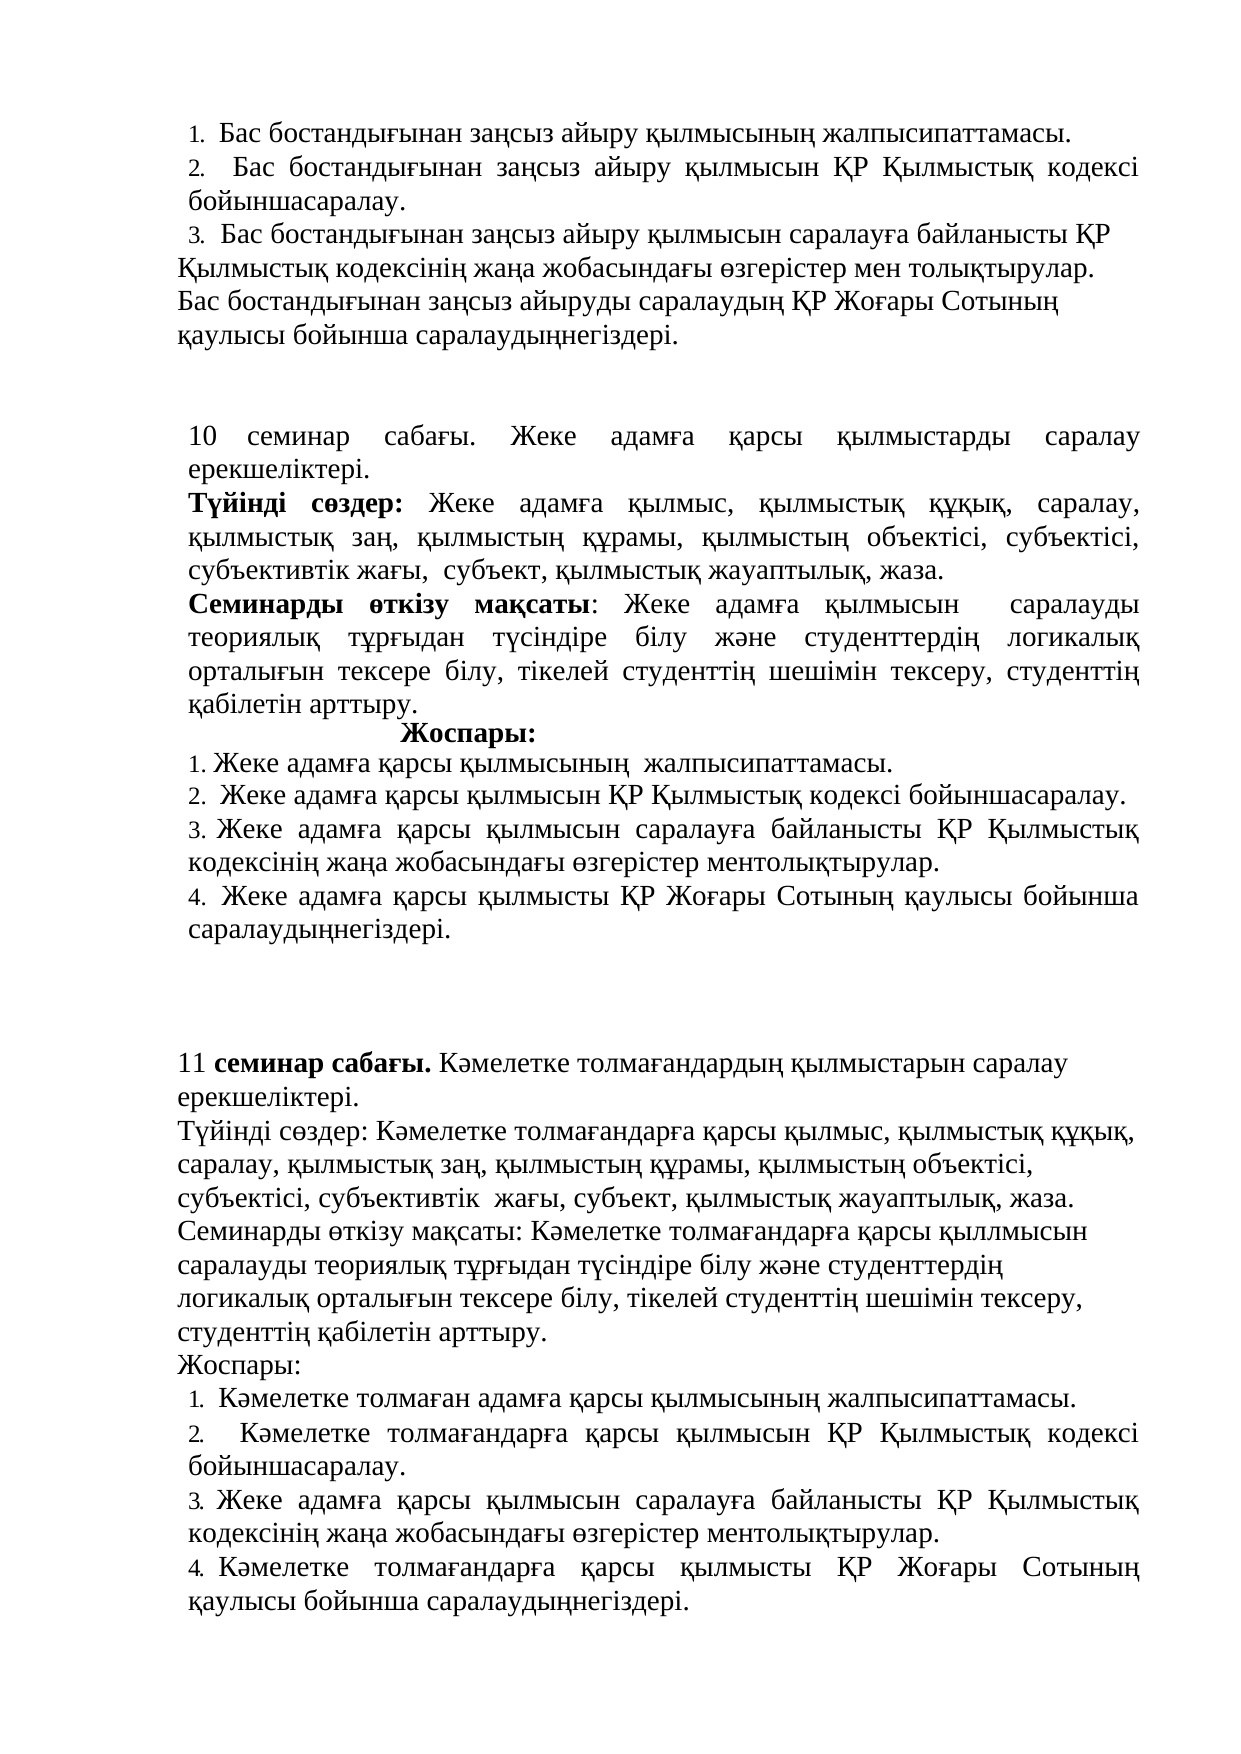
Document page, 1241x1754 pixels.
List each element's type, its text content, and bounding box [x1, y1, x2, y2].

text Жоспары: [177, 1348, 1134, 1381]
list Бас бостандығынан заңсыз айыру қылмысын ҚР Қылмыстық кодексі бойыншасаралау. [188, 149, 1140, 216]
list Жеке адамға қарсы қылмысын саралауға байланысты ҚР Қылмыстық кодексінің жаңа жобасындағы өзгерістер ментолықтырулар. [188, 1482, 1139, 1549]
text Түйінді сөздер: Жеке адамға қылмыс, қылмыстық құқық, саралау, қылмыстық заң, қылмыстың құрамы, қылмыстың объектісі, субъектісі, субъективтік жағы, субъект, қылмыстық жауаптылық, жаза. [188, 485, 1141, 586]
list Жеке адамға қарсы қылмысты ҚР Жоғары Сотының қаулысы бойынша саралаудыңнегіздері. [188, 878, 1139, 945]
subtitle Жоспары: [400, 720, 1134, 748]
list Бас бостандығынан заңсыз айыру қылмысының жалпысипаттамасы. [188, 115, 1153, 149]
list Кәмелетке толмаған адамға қарсы қылмысының жалпысипаттамасы. [188, 1381, 1153, 1415]
text Семинарды өткізу мақсаты: Жеке адамға қылмысын саралауды теориялық тұрғыдан түсіндіре білу және студенттердің логикалық орталығын тексере білу, тікелей студенттің шешімін тексеру, студенттің қабілетін арттыру. [188, 586, 1140, 720]
list Жеке адамға қарсы қылмысының жалпысипаттамасы. [188, 748, 1153, 778]
list Жеке адамға қарсы қылмысын саралауға байланысты ҚР Қылмыстық кодексінің жаңа жобасындағы өзгерістер ментолықтырулар. [188, 811, 1139, 878]
list Кәмелетке толмағандарға қарсы қылмысын ҚР Қылмыстық кодексі бойыншасаралау. [188, 1415, 1140, 1482]
list семинар сабағы. Кәмелетке толмағандардың қылмыстарын саралау ерекшеліктері. [177, 1046, 1075, 1113]
list Кәмелетке толмағандарға қарсы қылмысты ҚР Жоғары Сотының қаулысы бойынша саралаудыңнегіздері. [188, 1549, 1140, 1616]
text Семинарды өткізу мақсаты: Кәмелетке толмағандарға қарсы қыллмысын саралауды теориялық тұрғыдан түсіндіре білу және студенттердің логикалық орталығын тексере білу, тікелей студенттің шешімін тексеру, студенттің қабілетін арттыру. [177, 1213, 1116, 1348]
list семинар сабағы. Жеке адамға қарсы қылмыстарды саралау ерекшеліктері. [188, 418, 1141, 485]
list Жеке адамға қарсы қылмысын ҚР Қылмыстық кодексі бойыншасаралау. [188, 778, 1153, 811]
text Түйінді сөздер: Кәмелетке толмағандарға қарсы қылмыс, қылмыстық құқық, саралау, қылмыстық заң, қылмыстың құрамы, қылмыстың объектісі, субъектісі, субъективтік жағы, субъект, қылмыстық жауаптылық, жаза. [177, 1113, 1137, 1213]
